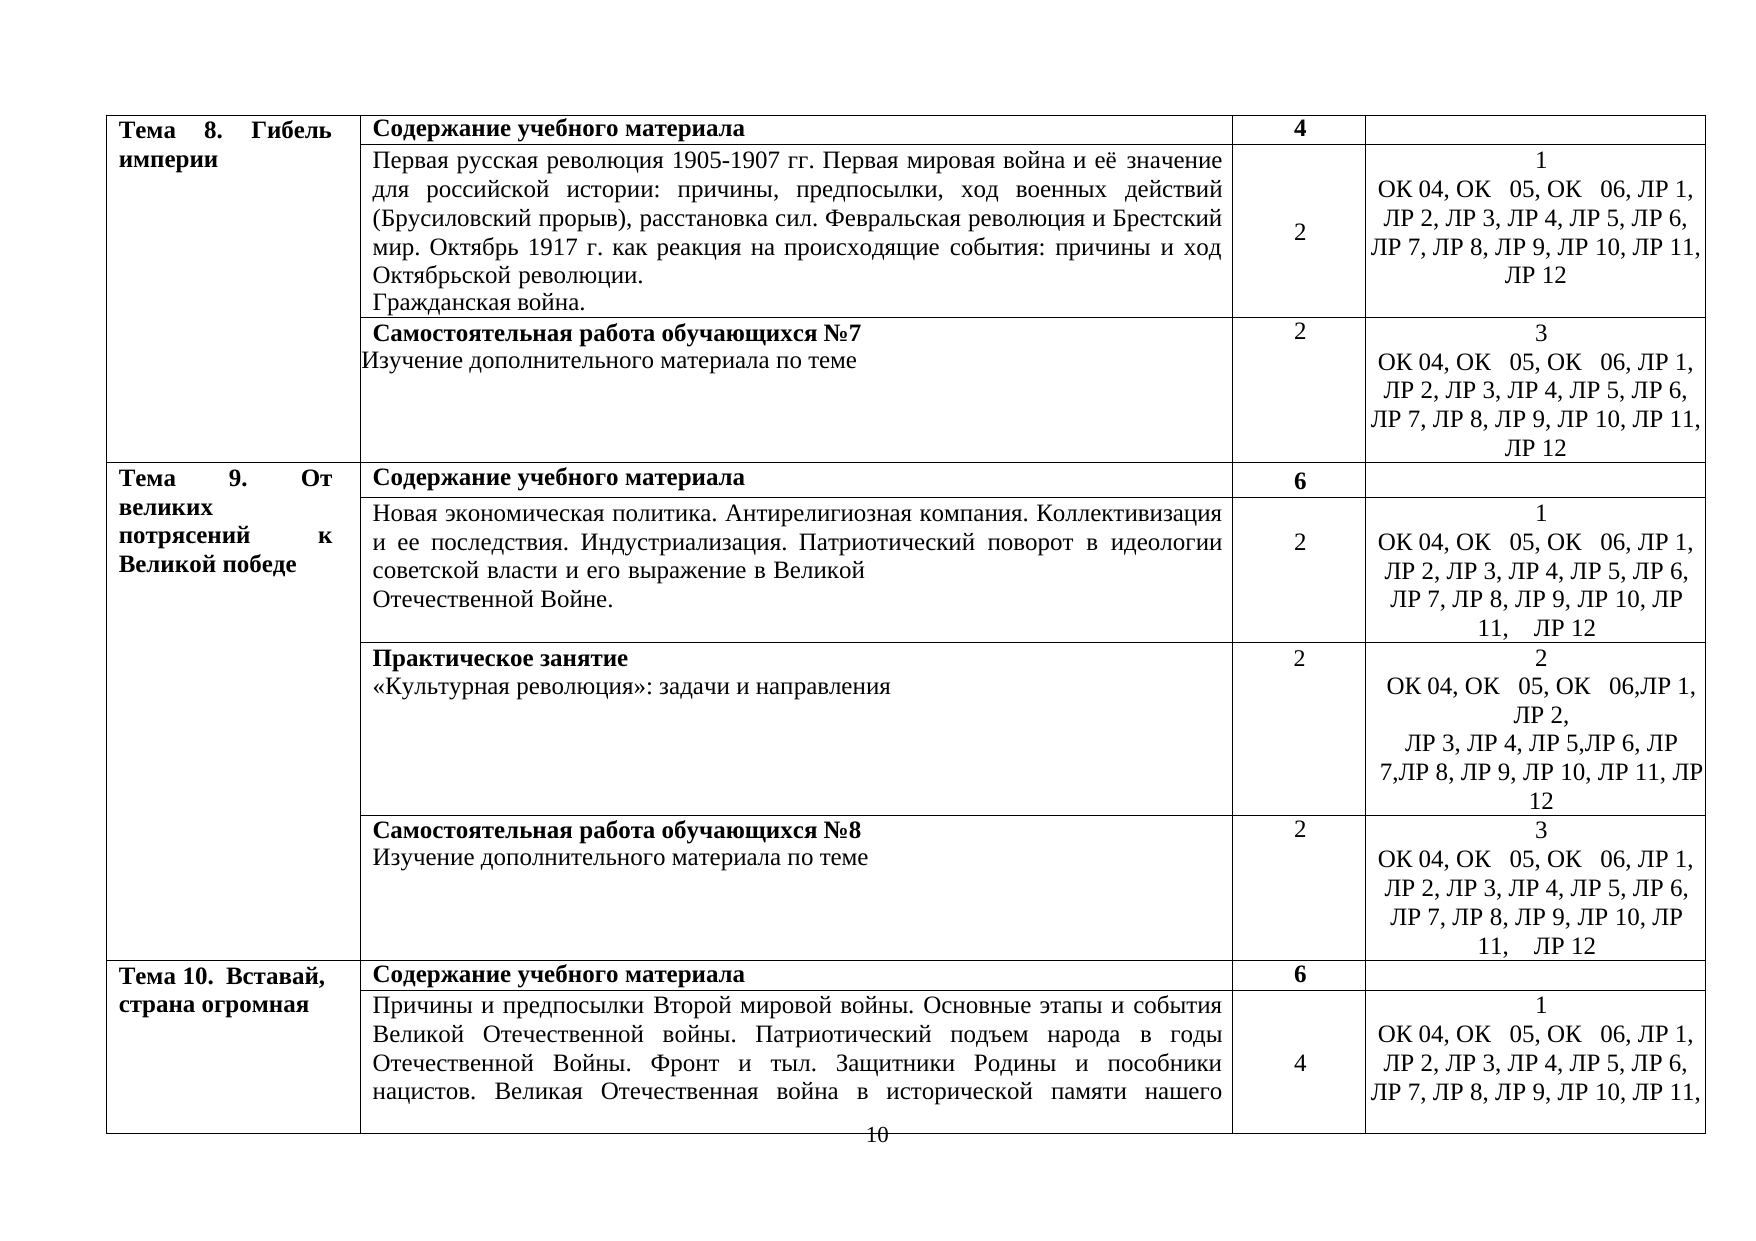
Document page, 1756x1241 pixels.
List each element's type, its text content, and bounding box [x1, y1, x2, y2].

table_cell 1 ОК 04, ОК 05, ОК 06, ЛР 1, ЛР 2, ЛР 3, ЛР 4, ЛР 5, ЛР 6, ЛР 7, ЛР 8, ЛР 9, ЛР 10, ЛР 11, ЛР 12 [1366, 145, 1705, 317]
table_cell 2 [1233, 816, 1365, 960]
table_cell Тема 9. От великих потрясений к Великой победе [107, 463, 360, 960]
table_cell 2 [1233, 498, 1365, 642]
table_cell Самостоятельная работа обучающихся №7 Изучение дополнительного материала по теме [361, 318, 1232, 462]
table_cell 3 ОК 04, ОК 05, ОК 06, ЛР 1, ЛР 2, ЛР 3, ЛР 4, ЛР 5, ЛР 6, ЛР 7, ЛР 8, ЛР 9, ЛР 10, ЛР 11, ЛР 12 [1366, 816, 1705, 960]
table_cell Тема 10. Вставай, страна огромная [107, 961, 360, 1133]
table_cell 1 ОК 04, ОК 05, ОК 06, ЛР 1, ЛР 2, ЛР 3, ЛР 4, ЛР 5, ЛР 6, ЛР 7, ЛР 8, ЛР 9, ЛР 10, ЛР 11, ЛР 12 [1366, 498, 1705, 642]
table_cell [1366, 463, 1705, 497]
table_cell Содержание учебного материала [361, 961, 1232, 989]
table_cell Новая экономическая политика. Антирелигиозная компания. Коллективизация и ее последствия. Индустриализация. Патриотический поворот в идеологии советской власти и его выражение в Великой Отечественной Войне. [361, 498, 1232, 642]
table_cell 4 [1233, 991, 1365, 1133]
table_cell Содержание учебного материала [361, 463, 1232, 497]
table_cell Тема 8. Гибель империи [107, 116, 360, 462]
table_cell Содержание учебного материала [361, 116, 1232, 144]
table_cell 3 ОК 04, ОК 05, ОК 06, ЛР 1, ЛР 2, ЛР 3, ЛР 4, ЛР 5, ЛР 6, ЛР 7, ЛР 8, ЛР 9, ЛР 10, ЛР 11, ЛР 12 [1366, 318, 1705, 462]
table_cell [361, 991, 1232, 1133]
table_cell 6 [1233, 463, 1365, 497]
table_cell 2 [1233, 643, 1365, 815]
table_cell Практическое занятие «Культурная революция»: задачи и направления [361, 643, 1232, 815]
table_cell Первая русская революция 1905-1907 гг. Первая мировая война и её значение для российской истории: причины, предпосылки, ход военных действий (Брусиловский прорыв), расстановка сил. Февральская революция и Брестский мир. Октябрь 1917 г. как реакция на происходящие события: причины и ход Октябрьской революции. Гражданская война. [361, 145, 1232, 317]
table_cell [1366, 116, 1705, 144]
table_cell [1366, 961, 1705, 989]
table_cell 2 [1233, 318, 1365, 462]
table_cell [1366, 991, 1705, 1133]
table_cell 2 ОК 04, ОК 05, ОК 06,ЛР 1, ЛР 2, ЛР 3, ЛР 4, ЛР 5,ЛР 6, ЛР 7,ЛР 8, ЛР 9, ЛР 10, ЛР 11, ЛР 12 [1366, 643, 1705, 815]
table_cell 6 [1233, 961, 1365, 989]
table_cell Самостоятельная работа обучающихся №8 Изучение дополнительного материала по теме [361, 816, 1232, 960]
table_cell 4 [1233, 116, 1365, 144]
table_cell 2 [1233, 145, 1365, 317]
